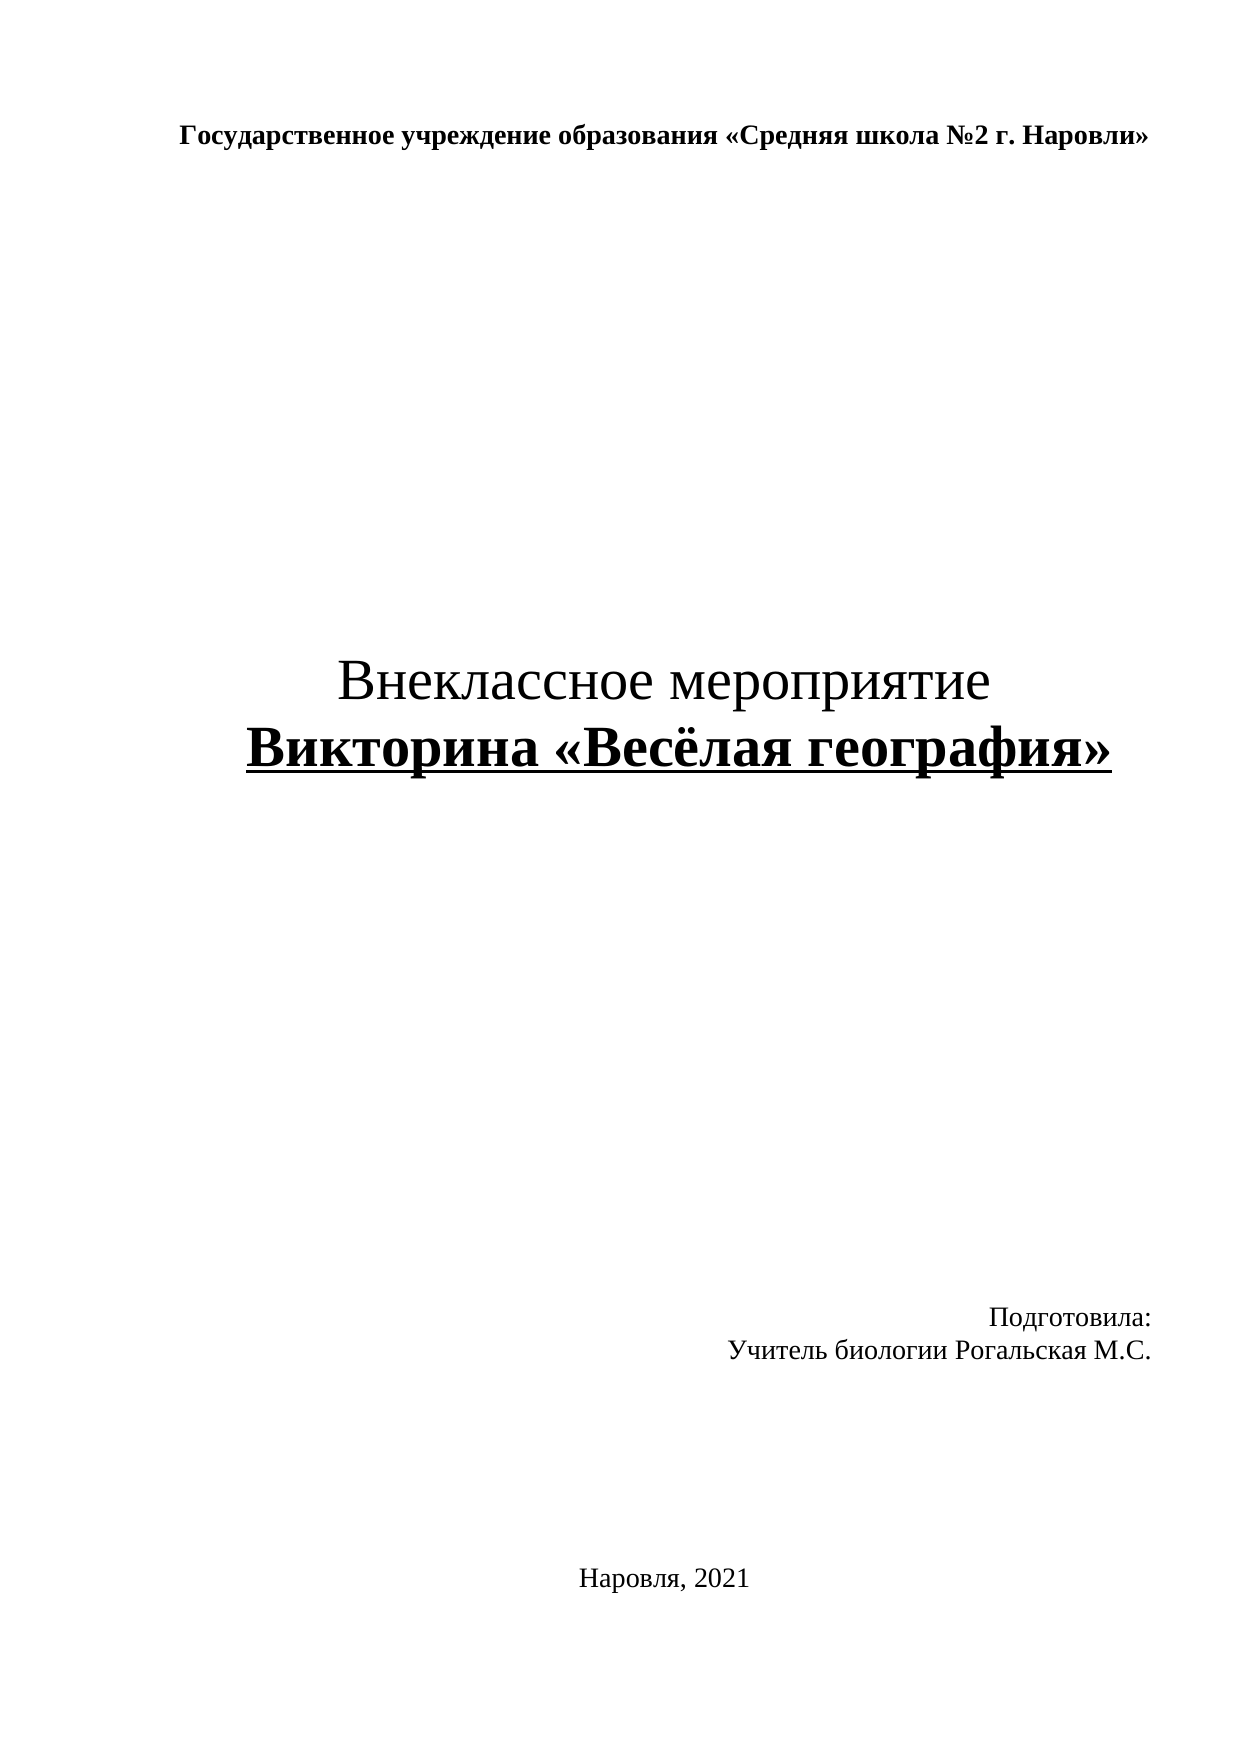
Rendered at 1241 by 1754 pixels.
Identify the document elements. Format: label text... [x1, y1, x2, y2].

text Наровля, 2021 [177, 1544, 1152, 1594]
text Викторина «Весёлая география» [177, 712, 1152, 779]
text Подготовила: [177, 1300, 1152, 1333]
text Государственное учреждение образования «Средняя школа №2 г. Наровли» [177, 118, 1152, 151]
text Внеклассное мероприятие [177, 645, 1152, 712]
text Учитель биологии Рогальская М.С. [177, 1333, 1152, 1365]
